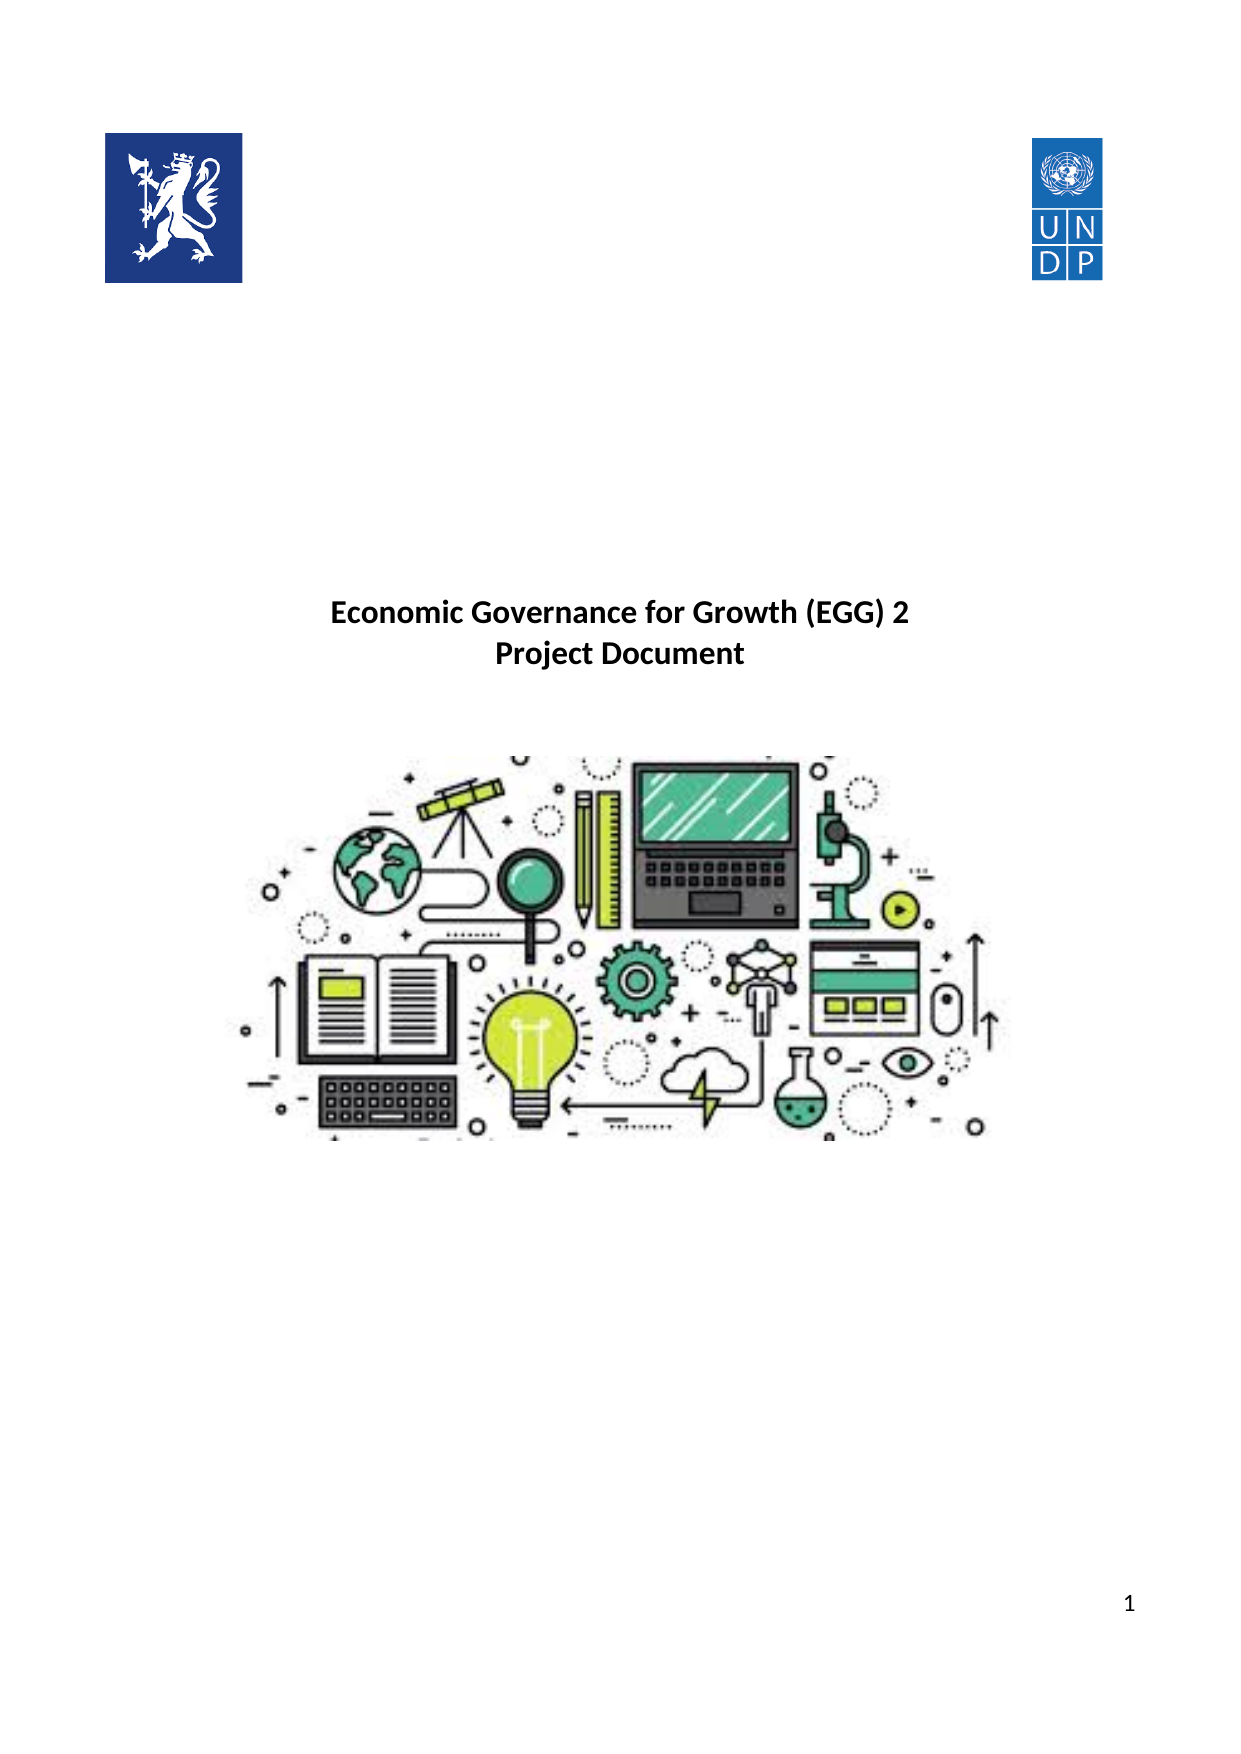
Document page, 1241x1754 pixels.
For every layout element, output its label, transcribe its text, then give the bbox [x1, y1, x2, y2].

picture [206, 756, 1034, 1141]
text Economic Governance for Growth (EGG) 2 [105, 591, 1135, 632]
picture [105, 133, 243, 283]
picture [998, 105, 1136, 314]
text Project Document [105, 632, 1135, 672]
